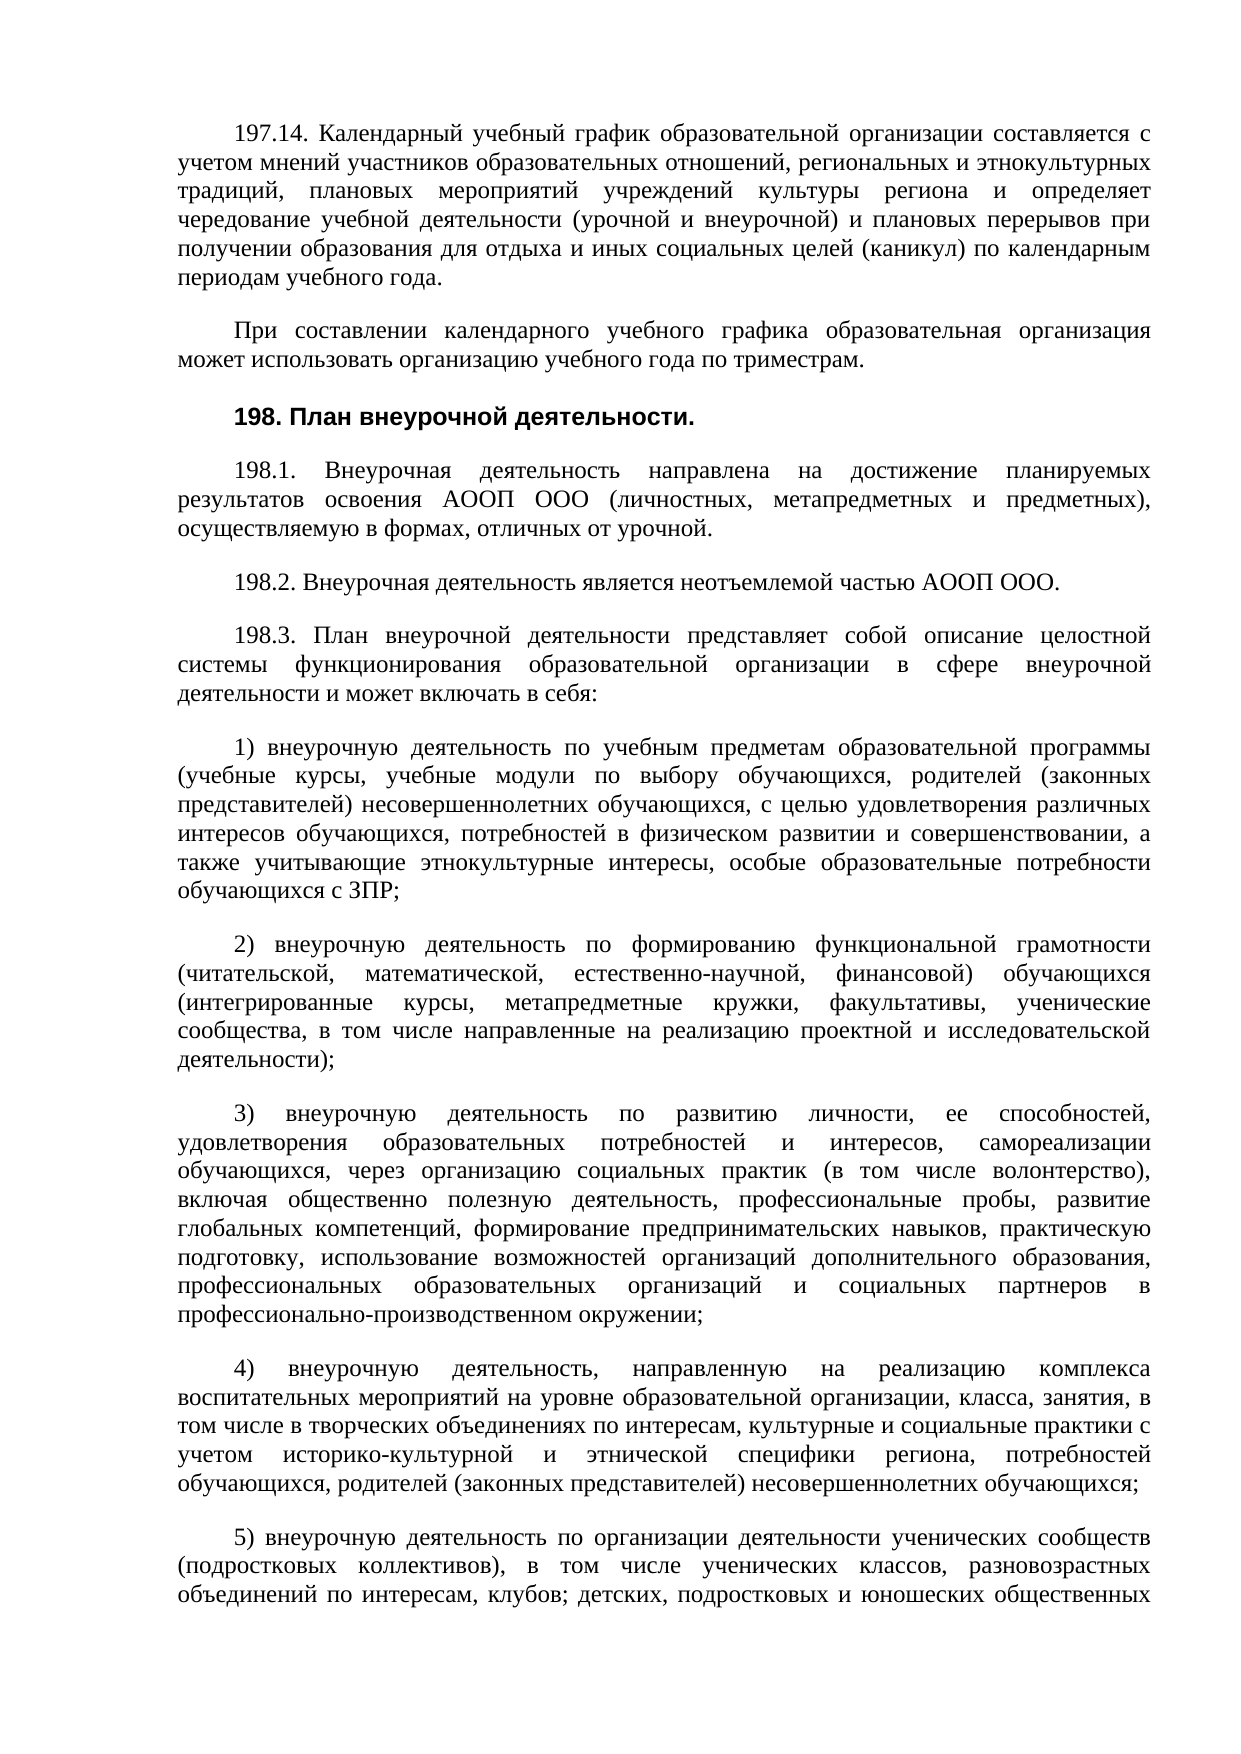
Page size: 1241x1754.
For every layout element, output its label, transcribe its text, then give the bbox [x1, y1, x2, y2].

text 198.3. План внеурочной деятельности представляет собой описание целостной системы функционирования образовательной организации в сфере внеурочной деятельности и может включать в себя: [177, 621, 1152, 707]
text 2) внеурочную деятельность по формированию функциональной грамотности (читательской, математической, естественно-научной, финансовой) обучающихся (интегрированные курсы, метапредметные кружки, факультативы, ученические сообщества, в том числе направленные на реализацию проектной и исследовательской деятельности); [177, 929, 1152, 1073]
text 197.14. Календарный учебный график образовательной организации составляется с учетом мнений участников образовательных отношений, региональных и этнокультурных традиций, плановых мероприятий учреждений культуры региона и определяет чередование учебной деятельности (урочной и внеурочной) и плановых перерывов при получении образования для отдыха и иных социальных целей (каникул) по календарным периодам учебного года. [177, 118, 1152, 291]
text 1) внеурочную деятельность по учебным предметам образовательной программы (учебные курсы, учебные модули по выбору обучающихся, родителей (законных представителей) несовершеннолетних обучающихся, с целью удовлетворения различных интересов обучающихся, потребностей в физическом развитии и совершенствовании, а также учитывающие этнокультурные интересы, особые образовательные потребности обучающихся с ЗПР; [177, 732, 1152, 904]
text 198.2. Внеурочная деятельность является неотъемлемой частью АООП ООО. [177, 567, 1152, 596]
text При составлении календарного учебного графика образовательная организация может использовать организацию учебного года по триместрам. [177, 316, 1152, 373]
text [177, 1522, 1152, 1608]
text 198.1. Внеурочная деятельность направлена на достижение планируемых результатов освоения АООП ООО (личностных, метапредметных и предметных), осуществляемую в формах, отличных от урочной. [177, 456, 1152, 542]
text 3) внеурочную деятельность по развитию личности, ее способностей, удовлетворения образовательных потребностей и интересов, самореализации обучающихся, через организацию социальных практик (в том числе волонтерство), включая общественно полезную деятельность, профессиональные пробы, развитие глобальных компетенций, формирование предпринимательских навыков, практическую подготовку, использование возможностей организаций дополнительного образования, профессиональных образовательных организаций и социальных партнеров в профессионально-производственном окружении; [177, 1098, 1152, 1328]
text 4) внеурочную деятельность, направленную на реализацию комплекса воспитательных мероприятий на уровне образовательной организации, класса, занятия, в том числе в творческих объединениях по интересам, культурные и социальные практики с учетом историко-культурной и этнической специфики региона, потребностей обучающихся, родителей (законных представителей) несовершеннолетних обучающихся; [177, 1353, 1152, 1497]
title 198. План внеурочной деятельности. [177, 402, 1152, 431]
